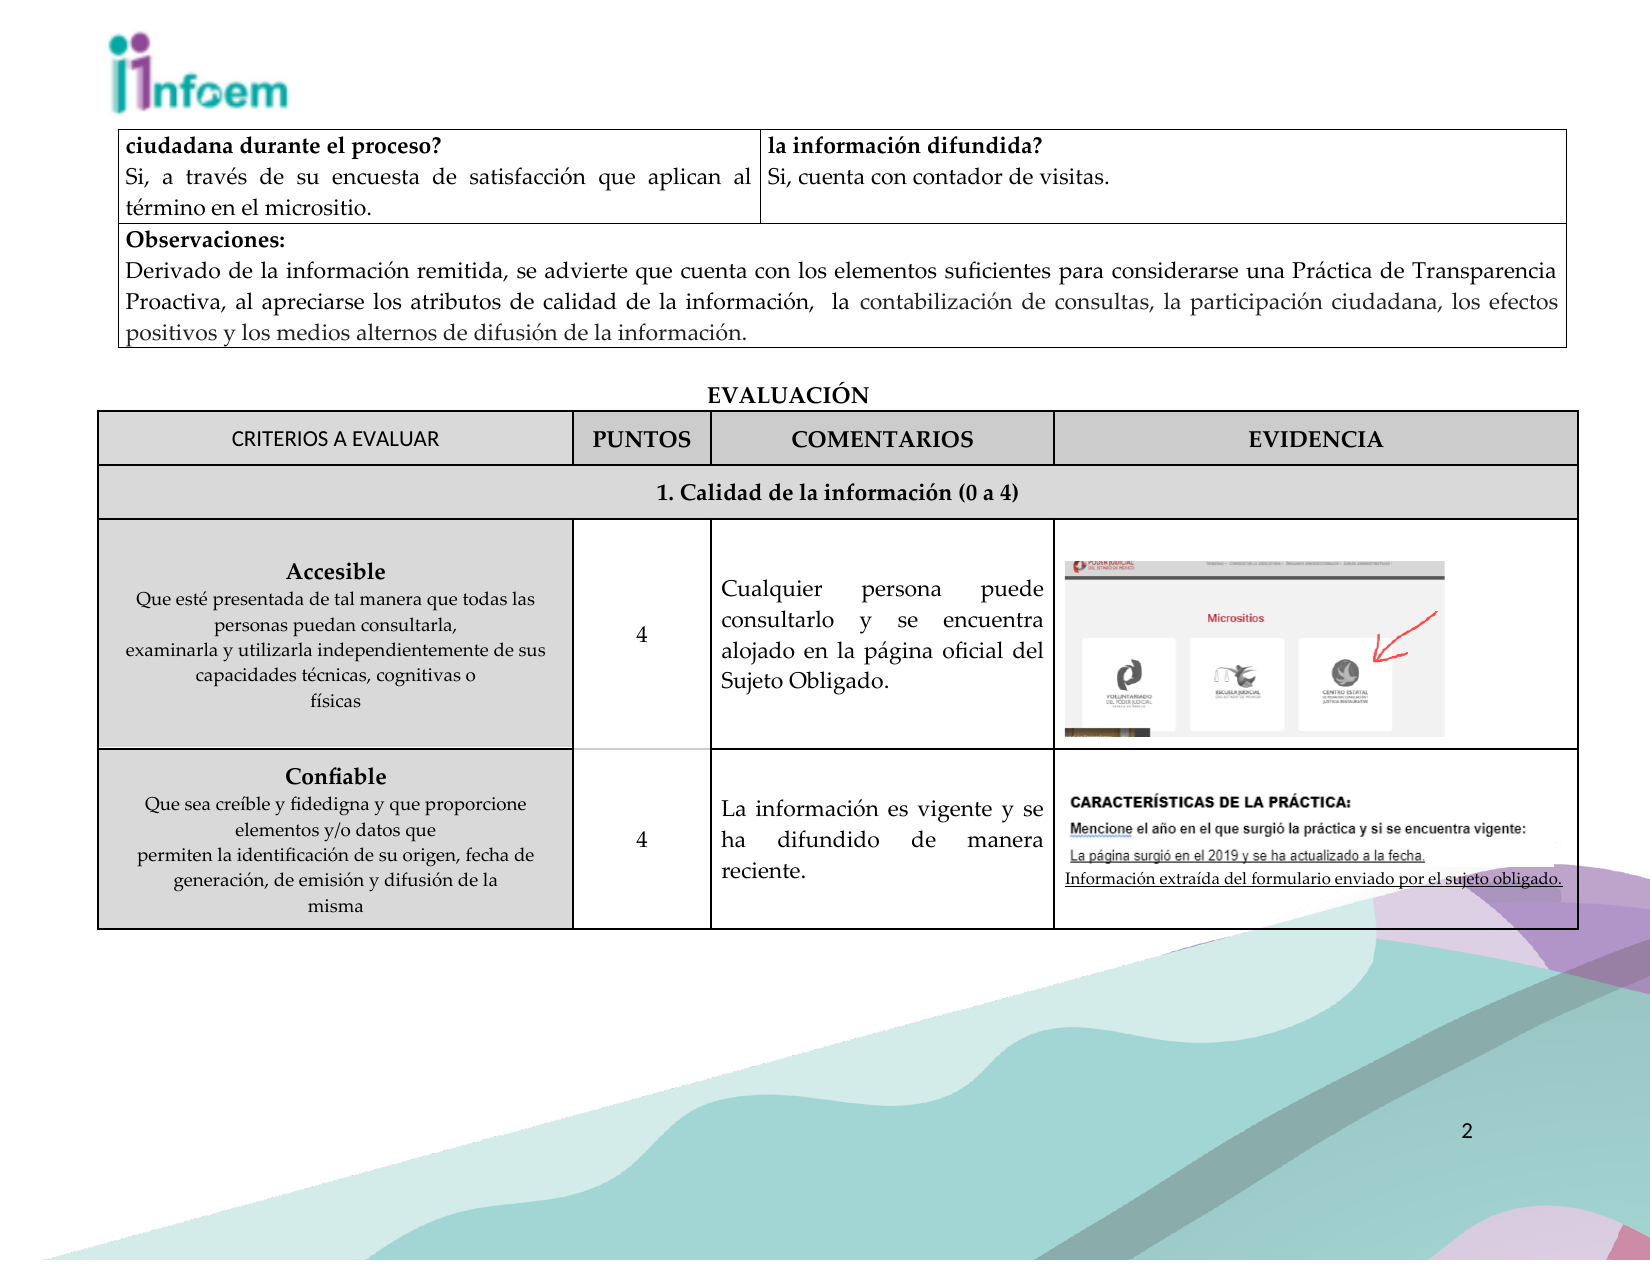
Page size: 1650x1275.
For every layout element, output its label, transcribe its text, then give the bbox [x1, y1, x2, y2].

table_cell Observaciones: Derivado de la información remitida, se advierte que cuenta con los elementos suficientes para considerarse una Práctica de Transparencia Proactiva, al apreciarse los atributos de calidad de la información, la contabilización de consultas, la participación ciudadana, los efectos positivos y los medios alternos de difusión de la información. [119, 224, 1566, 347]
picture [24, 15, 1650, 1260]
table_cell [119, 130, 760, 222]
text EVALUACIÓN [103, 379, 1473, 410]
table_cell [761, 130, 1566, 222]
